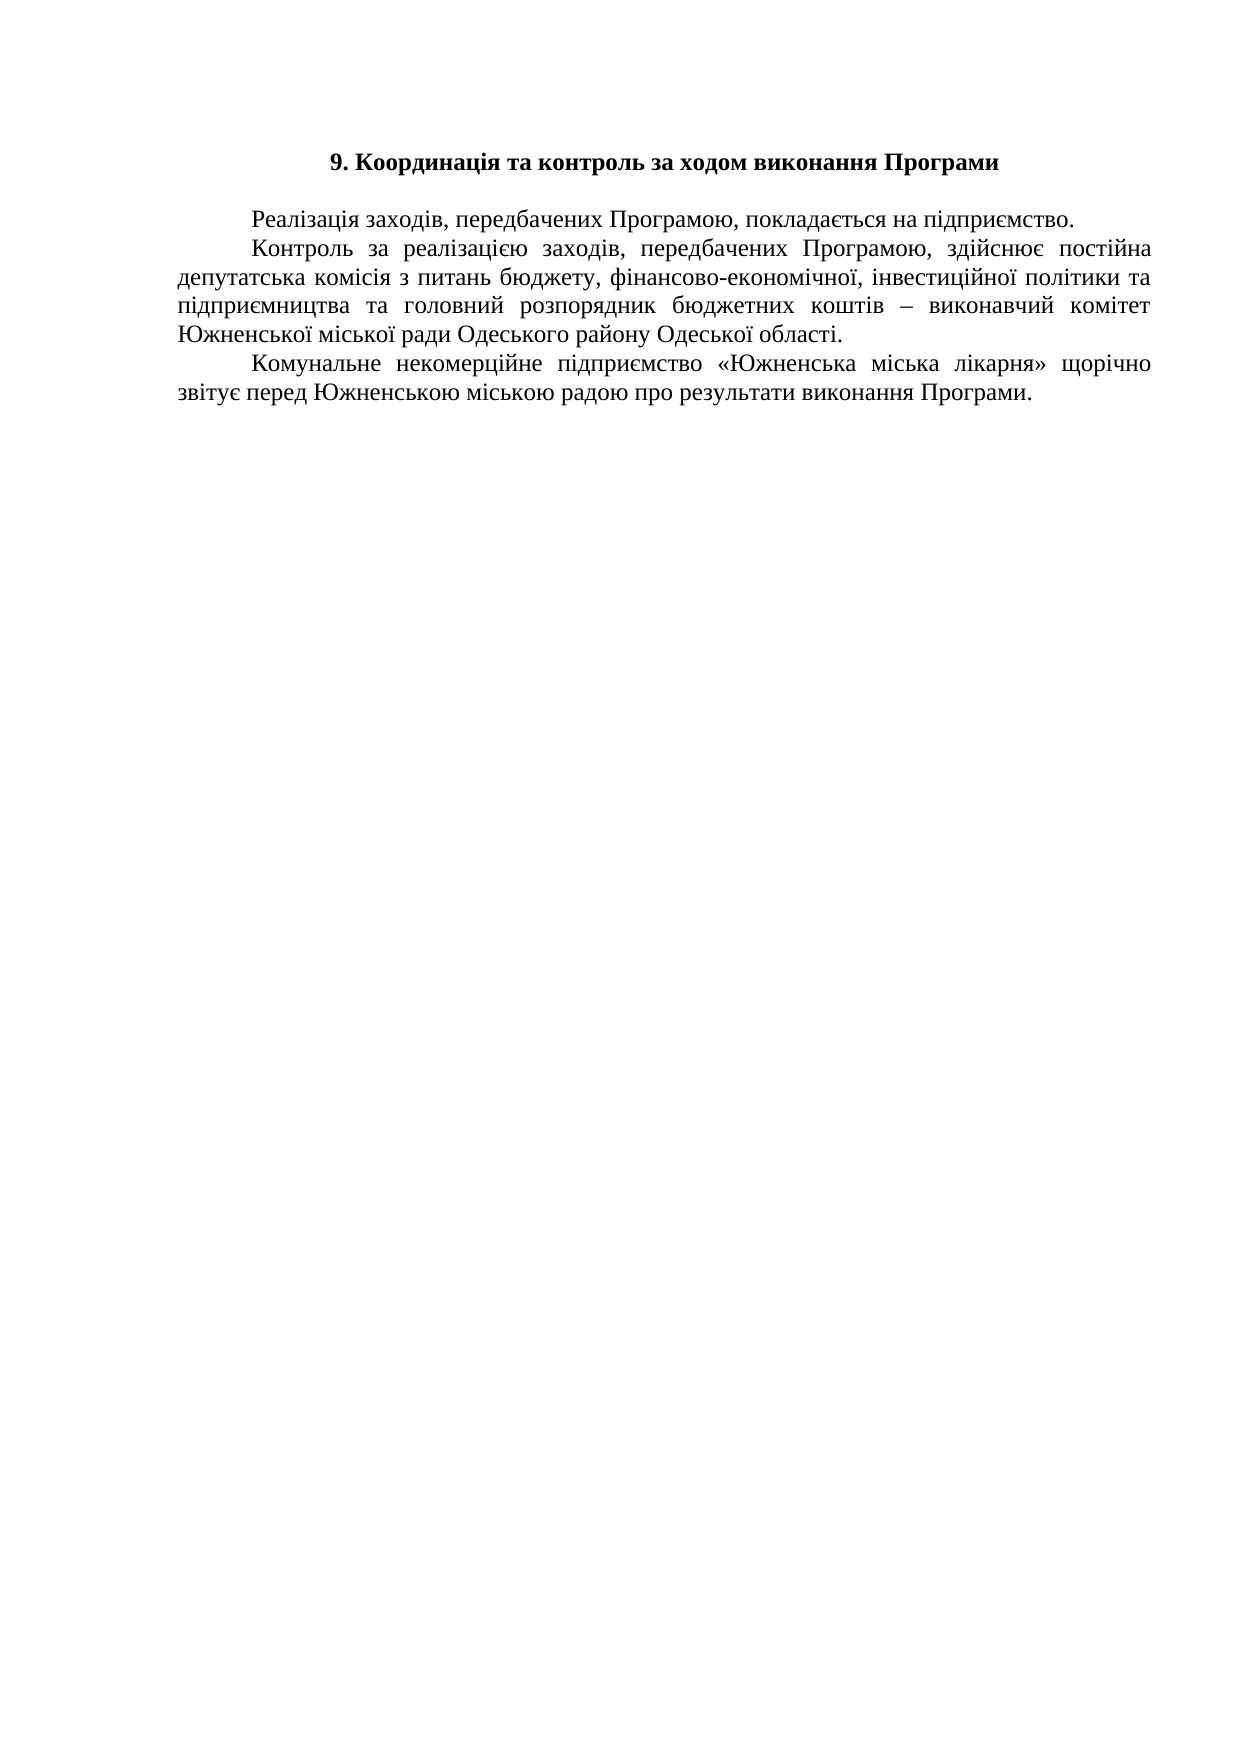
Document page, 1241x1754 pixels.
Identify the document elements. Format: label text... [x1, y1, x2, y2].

text 9. Координація та контроль за ходом виконання Програми [177, 147, 1152, 176]
text Комунальне некомерційне підприємство «Южненська міська лікарня» щорічно звітує перед Южненською міською радою про результати виконання Програми. [177, 348, 1152, 406]
text Реалізація заходів, передбачених Програмою, покладається на підприємство. [177, 204, 1152, 233]
text Контроль за реалізацією заходів, передбачених Програмою, здійснює постійна депутатська комісія з питань бюджету, фінансово-економічної, інвестиційної політики та підприємництва та головний розпорядник бюджетних коштів – виконавчий комітет Южненської міської ради Одеського району Одеської області. [177, 233, 1152, 348]
